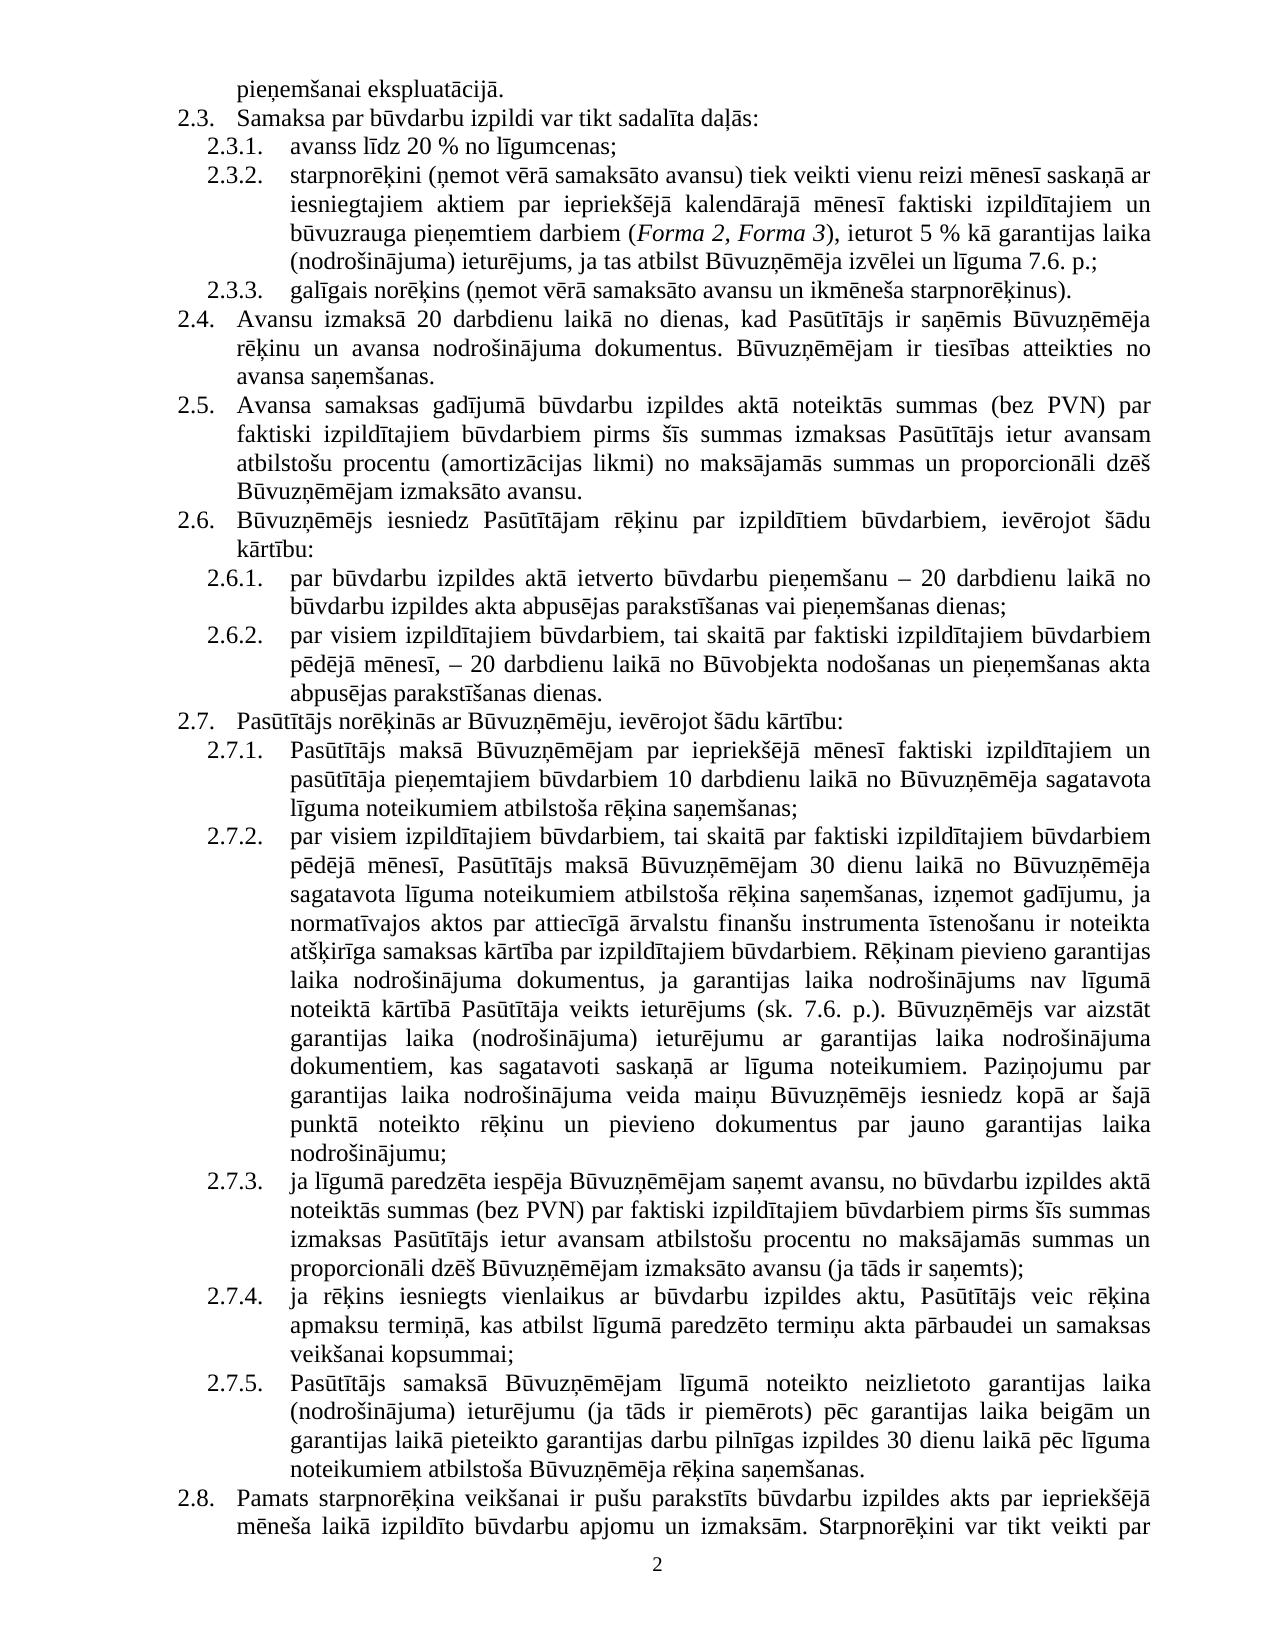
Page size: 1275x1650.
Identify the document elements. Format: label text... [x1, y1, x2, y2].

list starpnorēķini (ņemot vērā samaksāto avansu) tiek veikti vienu reizi mēnesī saskaņā ar iesniegtajiem aktiem par iepriekšējā kalendārajā mēnesī faktiski izpildītajiem un būvuzrauga pieņemtiem darbiem (Forma 2, Forma 3), ieturot 5 % kā garantijas laika (nodrošinājuma) ieturējums, ja tas atbilst Būvuzņēmēja izvēlei un līguma 7.6. p.; [207, 160, 1152, 275]
list Avansu izmaksā 20 darbdienu laikā no dienas, kad Pasūtītājs ir saņēmis Būvuzņēmēja rēķinu un avansa nodrošinājuma dokumentus. Būvuzņēmējam ir tiesības atteikties no avansa saņemšanas. [177, 304, 1152, 390]
list Pasūtītājs norēķinās ar Būvuzņēmēju, ievērojot šādu kārtību: [177, 706, 1152, 735]
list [177, 1483, 1152, 1540]
list Būvuzņēmējs iesniedz Pasūtītājam rēķinu par izpildītiem būvdarbiem, ievērojot šādu kārtību: [177, 505, 1152, 563]
list par visiem izpildītajiem būvdarbiem, tai skaitā par faktiski izpildītajiem būvdarbiem pēdējā mēnesī, Pasūtītājs maksā Būvuzņēmējam 30 dienu laikā no Būvuzņēmēja sagatavota līguma noteikumiem atbilstoša rēķina saņemšanas, izņemot gadījumu, ja normatīvajos aktos par attiecīgā ārvalstu finanšu instrumenta īstenošanu ir noteikta atšķirīga samaksas kārtība par izpildītajiem būvdarbiem. Rēķinam pievieno garantijas laika nodrošinājuma dokumentus, ja garantijas laika nodrošinājums nav līgumā noteiktā kārtībā Pasūtītāja veikts ieturējums (sk. 7.6. p.). Būvuzņēmējs var aizstāt garantijas laika (nodrošinājuma) ieturējumu ar garantijas laika nodrošinājuma dokumentiem, kas sagatavoti saskaņā ar līguma noteikumiem. Paziņojumu par garantijas laika nodrošinājuma veida maiņu Būvuzņēmējs iesniedz kopā ar šajā punktā noteikto rēķinu un pievieno dokumentus par jauno garantijas laika nodrošinājumu; [207, 821, 1152, 1166]
list Pasūtītājs samaksā Būvuzņēmējam līgumā noteikto neizlietoto garantijas laika (nodrošinājuma) ieturējumu (ja tāds ir piemērots) pēc garantijas laika beigām un garantijas laikā pieteikto garantijas darbu pilnīgas izpildes 30 dienu laikā pēc līguma noteikumiem atbilstoša Būvuzņēmēja rēķina saņemšanas. [207, 1368, 1152, 1483]
list Samaksa par būvdarbu izpildi var tikt sadalīta daļās: [177, 103, 1152, 131]
list ja rēķins iesniegts vienlaikus ar būvdarbu izpildes aktu, Pasūtītājs veic rēķina apmaksu termiņā, kas atbilst līgumā paredzēto termiņu akta pārbaudei un samaksas veikšanai kopsummai; [207, 1281, 1152, 1368]
list par būvdarbu izpildes aktā ietverto būvdarbu pieņemšanu – 20 darbdienu laikā no būvdarbu izpildes akta abpusējas parakstīšanas vai pieņemšanas dienas; [207, 563, 1152, 620]
list ja līgumā paredzēta iespēja Būvuzņēmējam saņemt avansu, no būvdarbu izpildes aktā noteiktās summas (bez PVN) par faktiski izpildītajiem būvdarbiem pirms šīs summas izmaksas Pasūtītājs ietur avansam atbilstošu procentu no maksājamās summas un proporcionāli dzēš Būvuzņēmējam izmaksāto avansu (ja tāds ir saņemts); [207, 1166, 1152, 1281]
list Avansa samaksas gadījumā būvdarbu izpildes aktā noteiktās summas (bez PVN) par faktiski izpildītajiem būvdarbiem pirms šīs summas izmaksas Pasūtītājs ietur avansam atbilstošu procentu (amortizācijas likmi) no maksājamās summas un proporcionāli dzēš Būvuzņēmējam izmaksāto avansu. [177, 390, 1152, 505]
list galīgais norēķins (ņemot vērā samaksāto avansu un ikmēneša starpnorēķinus). [207, 275, 1152, 304]
list par visiem izpildītajiem būvdarbiem, tai skaitā par faktiski izpildītajiem būvdarbiem pēdējā mēnesī, – 20 darbdienu laikā no Būvobjekta nodošanas un pieņemšanas akta abpusējas parakstīšanas dienas. [207, 620, 1152, 706]
list Pasūtītājs maksā Būvuzņēmējam par iepriekšējā mēnesī faktiski izpildītajiem un pasūtītāja pieņemtajiem būvdarbiem 10 darbdienu laikā no Būvuzņēmēja sagatavota līguma noteikumiem atbilstoša rēķina saņemšanas; [207, 735, 1152, 821]
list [177, 74, 1152, 103]
list avanss līdz 20 % no līgumcenas; [207, 131, 1152, 160]
